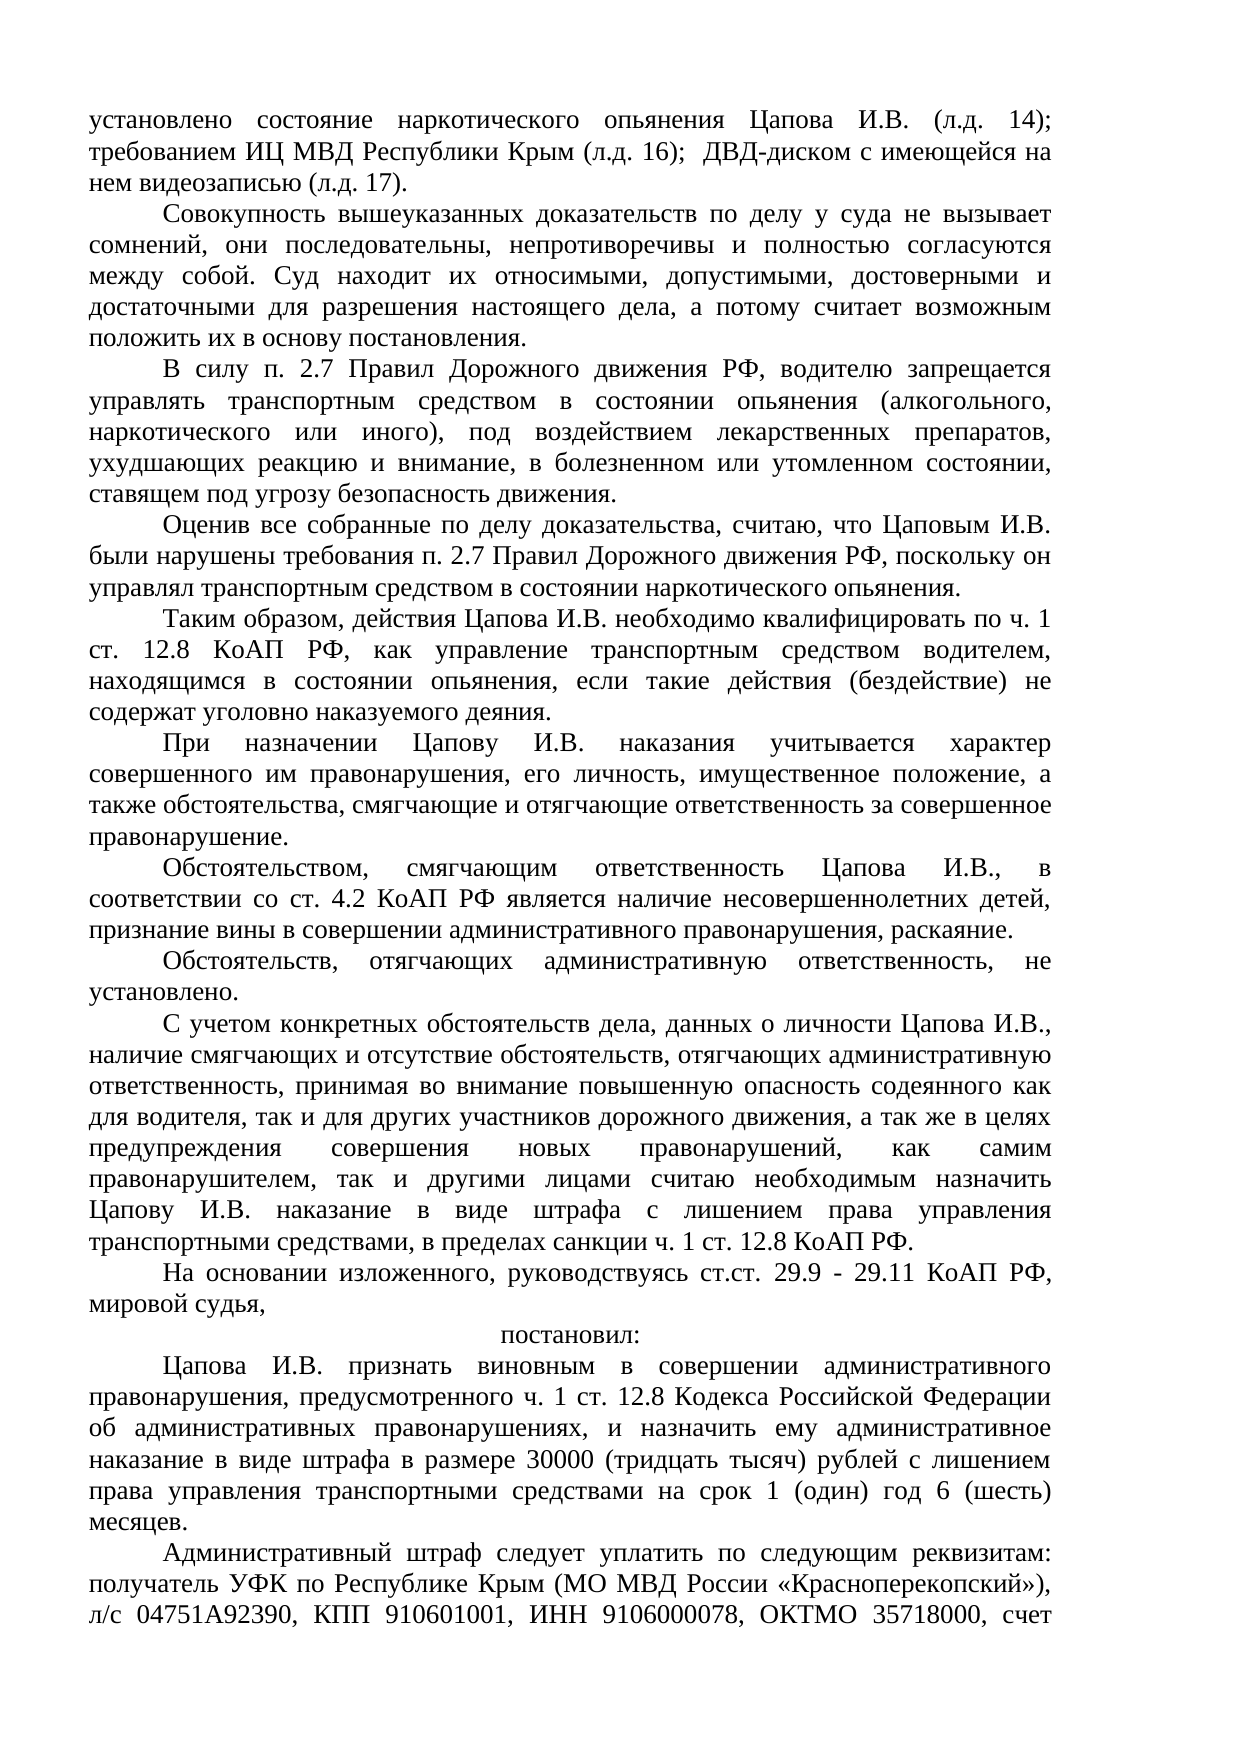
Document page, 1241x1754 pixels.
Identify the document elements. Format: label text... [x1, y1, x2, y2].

text Совокупность вышеуказанных доказательств по делу у суда не вызывает сомнений, они последовательны, непротиворечивы и полностью согласуются между собой. Суд находит их относимыми, допустимыми, достоверными и достаточными для разрешения настоящего дела, а потому считает возможным положить их в основу постановления. [88, 197, 1053, 353]
text В силу п. 2.7 Правил Дорожного движения РФ, водителю запрещается управлять транспортным средством в состоянии опьянения (алкогольного, наркотического или иного), под воздействием лекарственных препаратов, ухудшающих реакцию и внимание, в болезненном или утомленном состоянии, ставящем под угрозу безопасность движения. [88, 353, 1053, 508]
text Цапова И.В. признать виновным в совершении административного правонарушения, предусмотренного ч. 1 ст. 12.8 Кодекса Российской Федерации об административных правонарушениях, и назначить ему административное наказание в виде штрафа в размере 30000 (тридцать тысяч) рублей с лишением права управления транспортными средствами на срок 1 (один) год 6 (шесть) месяцев. [88, 1349, 1053, 1536]
text Оценив все собранные по делу доказательства, считаю, что Цаповым И.В. были нарушены требования п. 2.7 Правил Дорожного движения РФ, поскольку он управлял транспортным средством в состоянии наркотического опьянения. [88, 508, 1053, 602]
text постановил: [88, 1318, 1053, 1349]
text Таким образом, действия Цапова И.В. необходимо квалифицировать по ч. 1 ст. 12.8 КоАП РФ, как управление транспортным средством водителем, находящимся в состоянии опьянения, если такие действия (бездействие) не содержат уголовно наказуемого деяния. [88, 602, 1053, 726]
text При назначении Цапову И.В. наказания учитывается характер совершенного им правонарушения, его личность, имущественное положение, а также обстоятельства, смягчающие и отягчающие ответственность за совершенное правонарушение. [88, 726, 1053, 851]
text На основании изложенного, руководствуясь ст.ст. 29.9 - 29.11 КоАП РФ, мировой судья, [88, 1256, 1053, 1318]
text Обстоятельств, отягчающих административную ответственность, не установлено. [88, 944, 1053, 1007]
text Обстоятельством, смягчающим ответственность Цапова И.В., в соответствии со ст. 4.2 КоАП РФ является наличие несовершеннолетних детей, признание вины в совершении административного правонарушения, раскаяние. [88, 851, 1053, 944]
text С учетом конкретных обстоятельств дела, данных о личности Цапова И.В., наличие смягчающих и отсутствие обстоятельств, отягчающих административную ответственность, принимая во внимание повышенную опасность содеянного как для водителя, так и для других участников дорожного движения, а так же в целях предупреждения совершения новых правонарушений, как самим правонарушителем, так и другими лицами считаю необходимым назначить Цапову И.В. наказание в виде штрафа с лишением права управления транспортными средствами, в пределах санкции ч. 1 ст. 12.8 КоАП РФ. [88, 1007, 1053, 1256]
